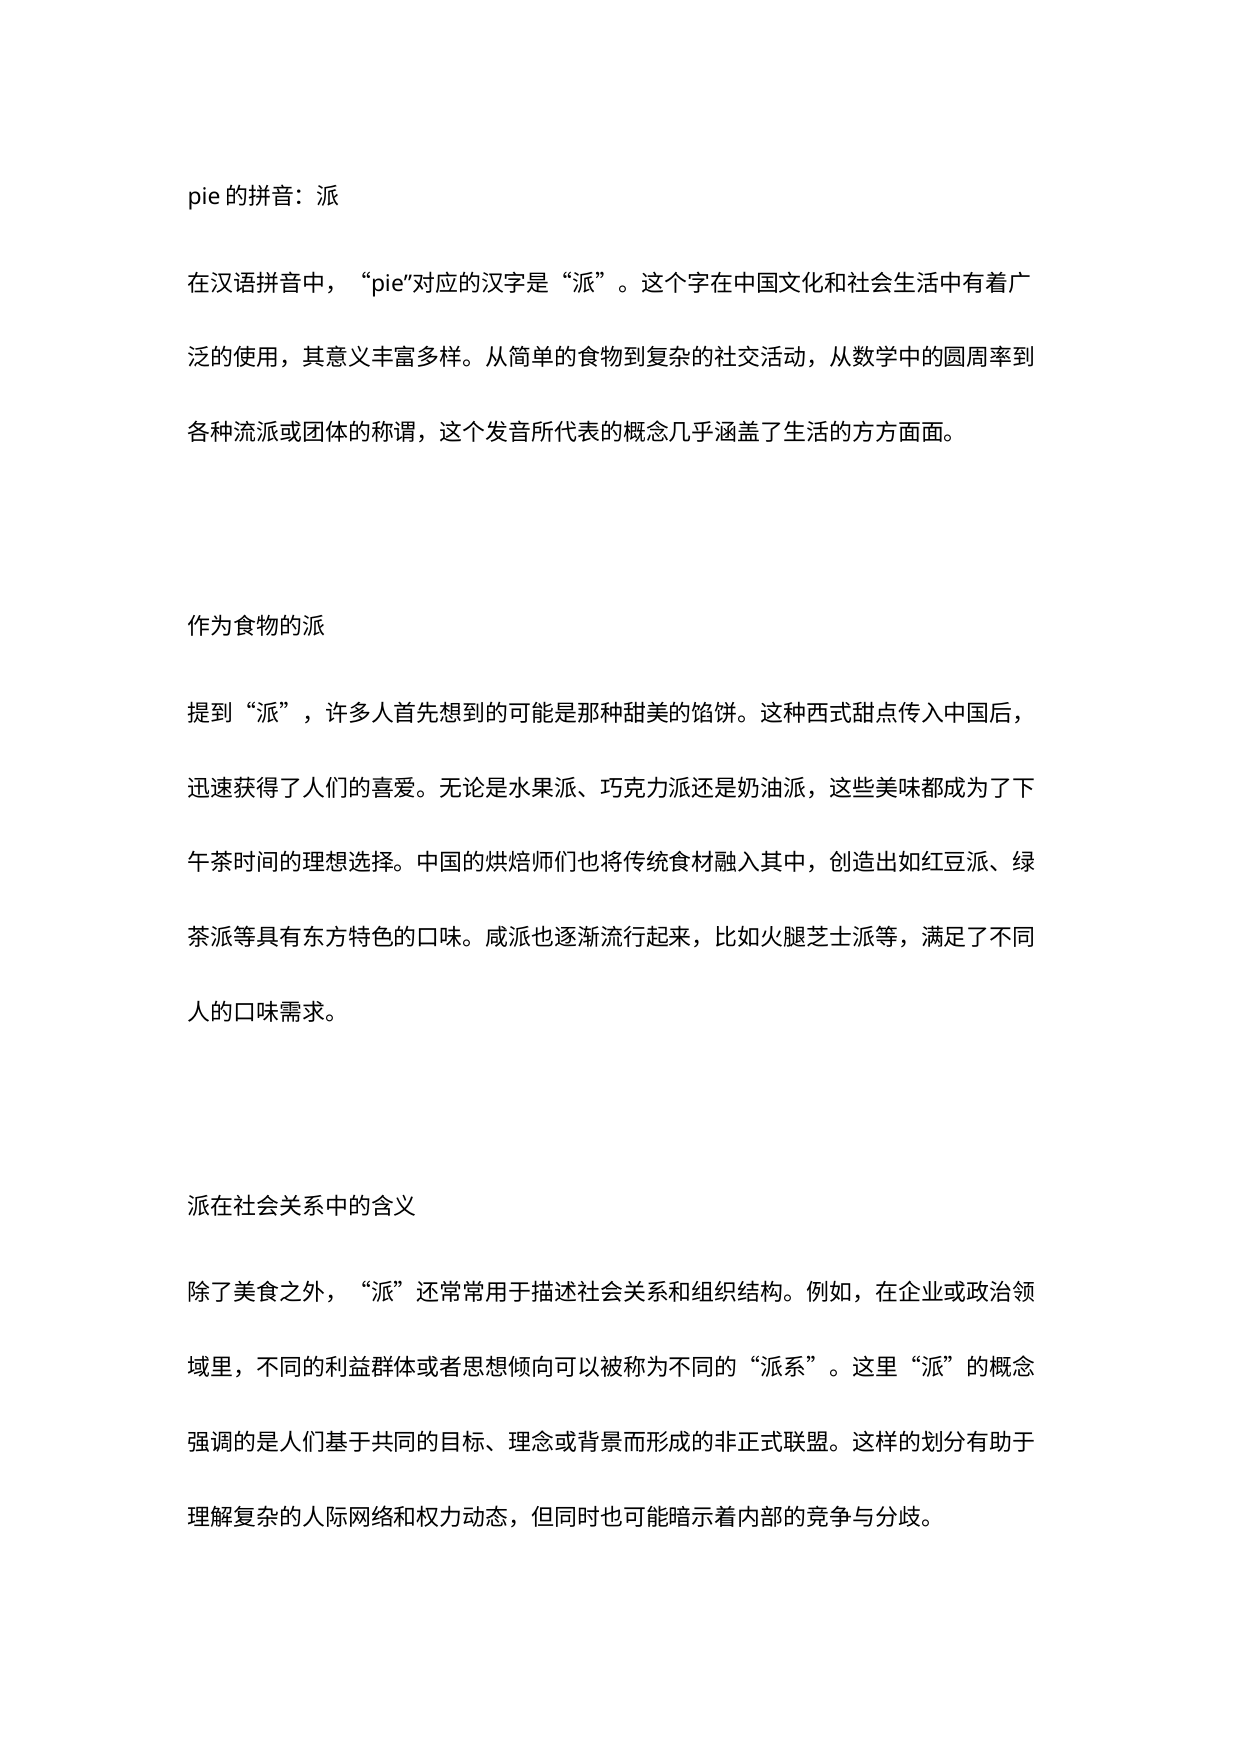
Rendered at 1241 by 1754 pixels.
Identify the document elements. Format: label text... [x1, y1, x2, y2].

text 派在社会关系中的含义 [187, 1172, 1053, 1237]
text 提到“派”，许多人首先想到的可能是那种甜美的馅饼。这种西式甜点传入中国后，迅速获得了人们的喜爱。无论是水果派、巧克力派还是奶油派，这些美味都成为了下午茶时间的理想选择。中国的烘焙师们也将传统食材融入其中，创造出如红豆派、绿茶派等具有东方特色的口味。咸派也逐渐流行起来，比如火腿芝士派等，满足了不同人的口味需求。 [187, 679, 1053, 1043]
text 作为食物的派 [187, 592, 1053, 657]
text 除了美食之外，“派”还常常用于描述社会关系和组织结构。例如，在企业或政治领域里，不同的利益群体或者思想倾向可以被称为不同的“派系”。这里“派”的概念强调的是人们基于共同的目标、理念或背景而形成的非正式联盟。这样的划分有助于理解复杂的人际网络和权力动态，但同时也可能暗示着内部的竞争与分歧。 [187, 1258, 1053, 1547]
text pie的拼音：派 [187, 162, 1053, 227]
text 在汉语拼音中，“pie”对应的汉字是“派”。这个字在中国文化和社会生活中有着广泛的使用，其意义丰富多样。从简单的食物到复杂的社交活动，从数学中的圆周率到各种流派或团体的称谓，这个发音所代表的概念几乎涵盖了生活的方方面面。 [187, 249, 1053, 463]
